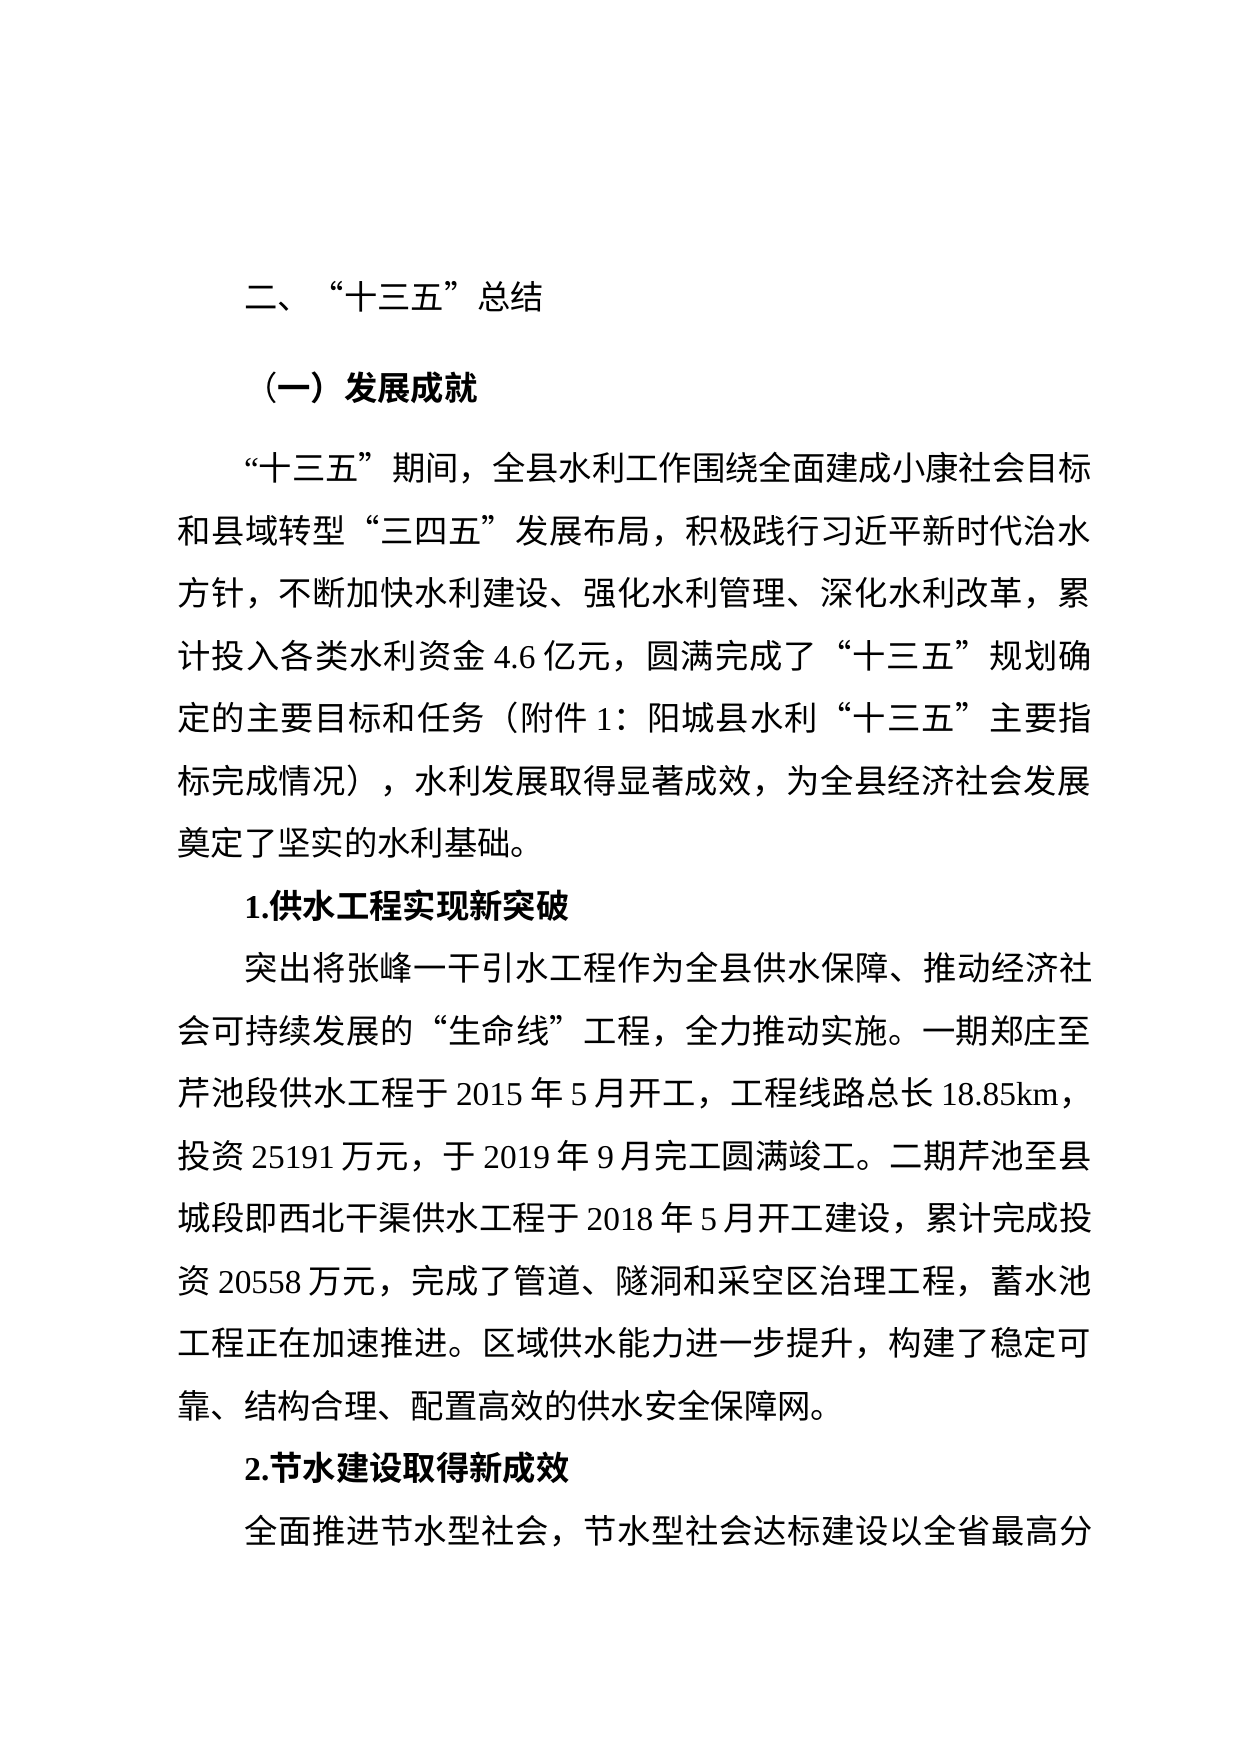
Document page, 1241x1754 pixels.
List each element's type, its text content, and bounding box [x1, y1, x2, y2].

subtitle 二、“十三五”总结 [177, 249, 1092, 340]
text 2.节水建设取得新成效 [177, 1431, 1092, 1493]
text “十三五”期间，全县水利工作围绕全面建成小康社会目标和县域转型“三四五”发展布局，积极践行习近平新时代治水方针，不断加快水利建设、强化水利管理、深化水利改革，累计投入各类水利资金4.6亿元，圆满完成了“十三五”规划确定的主要目标和任务（附件1：阳城县水利“十三五”主要指标完成情况），水利发展取得显著成效，为全县经济社会发展奠定了坚实的水利基础。 [177, 431, 1092, 868]
text 突出将张峰一干引水工程作为全县供水保障、推动经济社会可持续发展的“生命线”工程，全力推动实施。一期郑庄至芹池段供水工程于2015年5月开工，工程线路总长18.85km，投资25191万元，于2019年9月完工圆满竣工。二期芹池至县城段即西北干渠供水工程于2018年5月开工建设，累计完成投资20558万元，完成了管道、隧洞和采空区治理工程，蓄水池工程正在加速推进。区域供水能力进一步提升，构建了稳定可靠、结构合理、配置高效的供水安全保障网。 [177, 931, 1092, 1431]
text 1.供水工程实现新突破 [177, 868, 1092, 931]
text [177, 1493, 1092, 1556]
subtitle （一）发展成就 [177, 340, 1092, 431]
